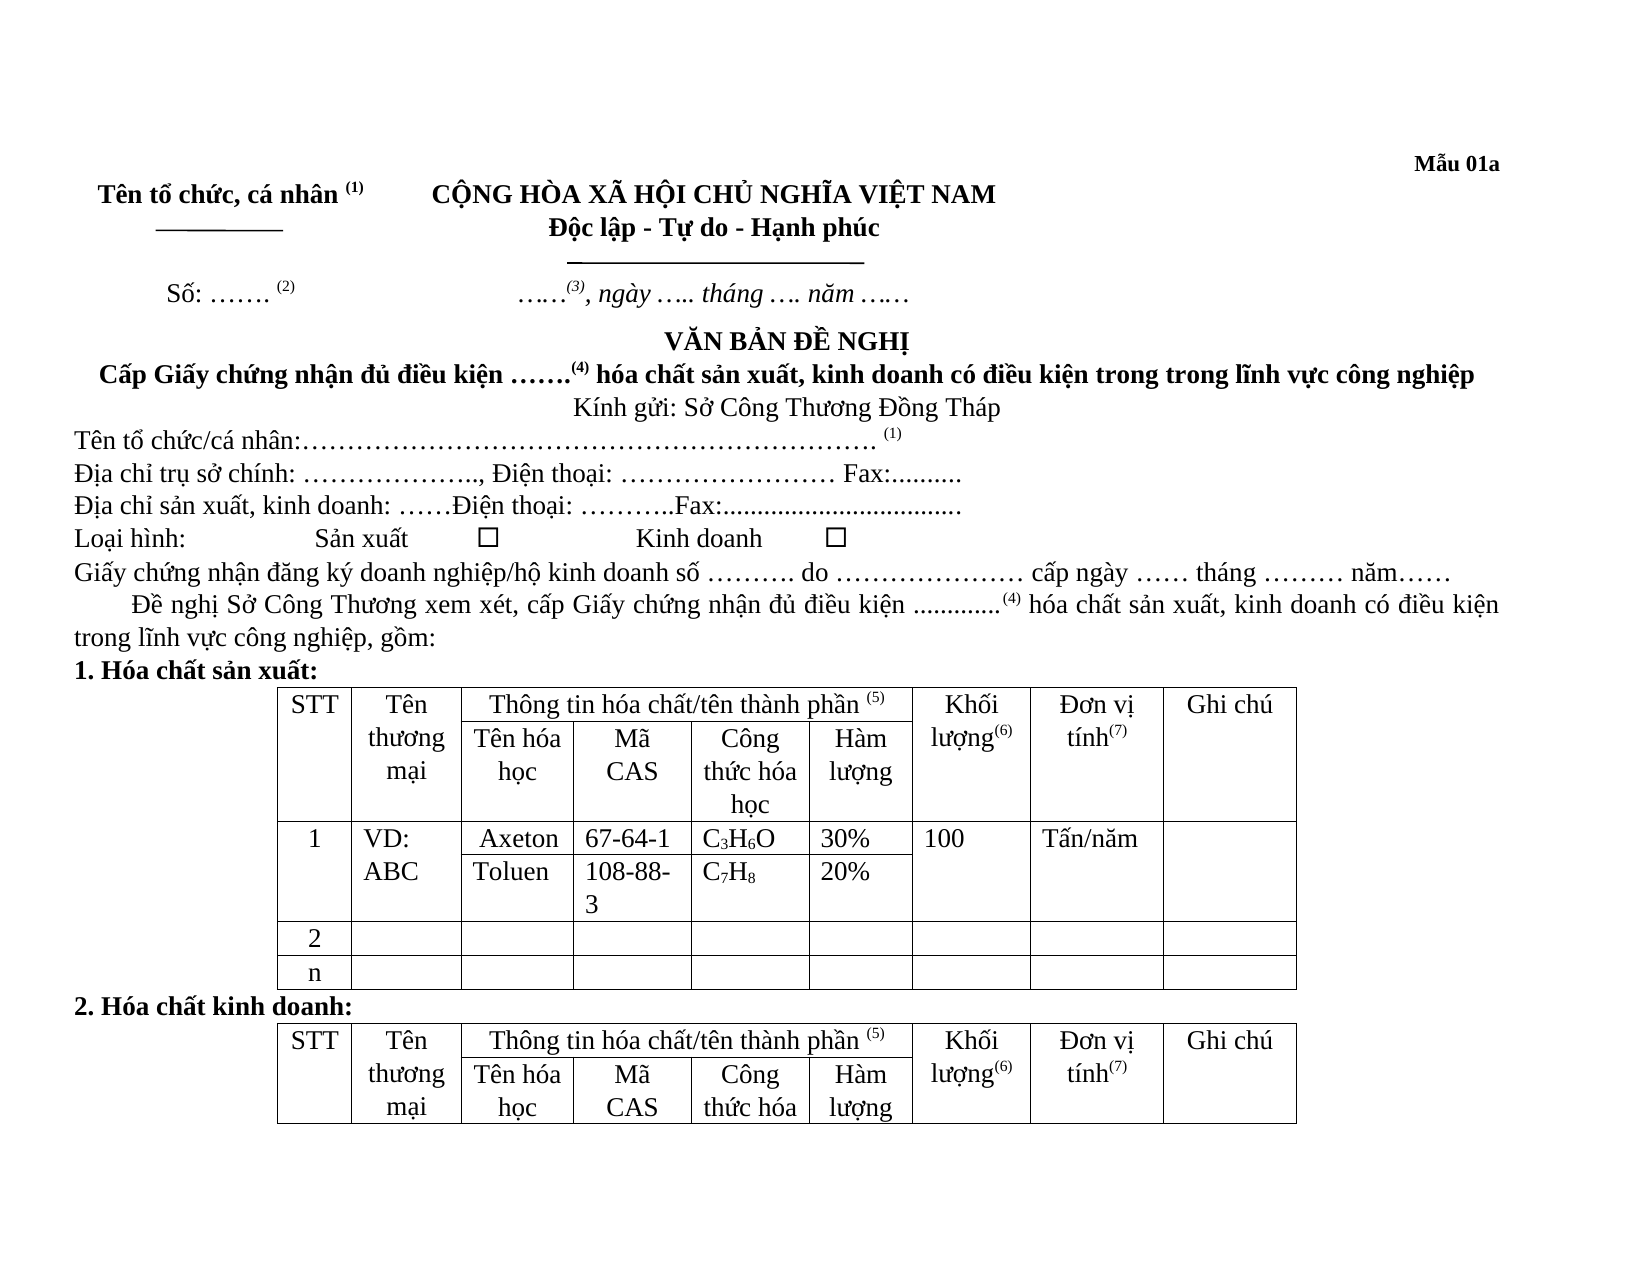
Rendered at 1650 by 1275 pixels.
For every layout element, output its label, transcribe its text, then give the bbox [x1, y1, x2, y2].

table_header Đơn vị tính(7) [1031, 1024, 1163, 1123]
table_cell [692, 922, 809, 955]
text Tên tổ chức/cá nhân:………………………………………………………. (1) [74, 424, 1500, 455]
table_header Khối lượng(6) [913, 688, 1030, 821]
table_header Đơn vị tính(7) [1031, 688, 1163, 821]
table_cell [913, 922, 1030, 955]
table_header Thông tin hóa chất/tên thành phần (5) [462, 688, 912, 721]
table_header Khối lượng(6) [913, 1024, 1030, 1123]
table_header CỘNG HÒA XÃ HỘI CHỦ NGHĨA VIỆT NAM Độc lập - Tự do - Hạnh phúc [398, 178, 1030, 277]
table_cell [810, 956, 912, 989]
table_cell Tên hóa học [462, 1058, 573, 1123]
table_cell Số: ……. (2) [63, 277, 398, 325]
table_cell [692, 956, 809, 989]
table_header Ghi chú [1164, 1024, 1296, 1123]
table_cell Mã CAS [574, 1058, 691, 1123]
table_header STT [278, 688, 351, 821]
table_cell 2 [278, 922, 351, 955]
table_cell 1 [278, 822, 351, 921]
table_cell Toluen [462, 855, 573, 921]
table_cell C3H6O [692, 822, 809, 854]
table_cell 20% [810, 855, 912, 921]
table_cell [462, 956, 573, 989]
text Giấy chứng nhận đăng ký doanh nghiệp/hộ kinh doanh số ………. do ………………… cấp ngày …… tháng ……… năm…… [74, 556, 1500, 587]
table_cell Mã CAS [574, 722, 691, 821]
text 2. Hóa chất kinh doanh: [74, 990, 1500, 1021]
table_cell Axeton [462, 822, 573, 854]
table_cell 108-88-3 [574, 855, 691, 921]
table_header Thông tin hóa chất/tên thành phần (5) [462, 1024, 912, 1057]
table_cell [1031, 956, 1163, 989]
table_cell 67-64-1 [574, 822, 691, 854]
text 1. Hóa chất sản xuất: [74, 654, 1500, 686]
text Đề nghị Sở Công Thương xem xét, cấp Giấy chứng nhận đủ điều kiện .............(4) hóa chất sản xuất, kinh doanh có điều kiện trong lĩnh vực công nghiệp, gồm: [74, 588, 1500, 653]
table_cell C7H8 [692, 855, 809, 921]
table_cell 30% [810, 822, 912, 854]
table_cell [1164, 922, 1296, 955]
table_cell [1031, 922, 1163, 955]
text Kính gửi: Sở Công Thương Đồng Tháp [74, 391, 1500, 422]
table_cell VD: ABC [352, 822, 461, 921]
table_cell n [278, 956, 351, 989]
table_cell [352, 922, 461, 955]
table_header Tên thương mại [352, 688, 461, 821]
text Địa chỉ trụ sở chính: ……………….., Điện thoại: …………………… Fax: . [74, 457, 1500, 488]
table_cell [810, 922, 912, 955]
table_cell [352, 956, 461, 989]
table_header Tên tổ chức, cá nhân (1) [63, 178, 398, 277]
table_cell [574, 922, 691, 955]
table_cell Công thức hóa học [692, 722, 809, 821]
table_cell Hàm lượng [810, 1058, 912, 1123]
table_cell Hàm lượng [810, 722, 912, 821]
table_cell 100 [913, 822, 1030, 921]
text VĂN BẢN ĐỀ NGHỊ [74, 325, 1500, 356]
table_cell Công thức hóa học [692, 1058, 809, 1123]
table_cell [1164, 956, 1296, 989]
table_header Tên thương mại [352, 1024, 461, 1123]
table_header Ghi chú [1164, 688, 1296, 821]
text Mẫu 01a [74, 150, 1500, 176]
table_cell ……(3), ngày ….. tháng …. năm …… [398, 277, 1030, 325]
table_cell [913, 956, 1030, 989]
table_cell Tấn/năm [1031, 822, 1163, 921]
text Loại hình: Sản xuất Kinh doanh [74, 522, 1500, 554]
table_cell Tên hóa học [462, 722, 573, 821]
table_header STT [278, 1024, 351, 1123]
text Cấp Giấy chứng nhận đủ điều kiện …….(4) hóa chất sản xuất, kinh doanh có điều kiện trong trong lĩnh vực công nghiệp [74, 358, 1500, 389]
table_cell [1164, 822, 1296, 921]
text Địa chỉ sản xuất, kinh doanh: ……Điện thoại: ………..Fax: . [74, 489, 1500, 521]
table_cell [574, 956, 691, 989]
table_cell [462, 922, 573, 955]
